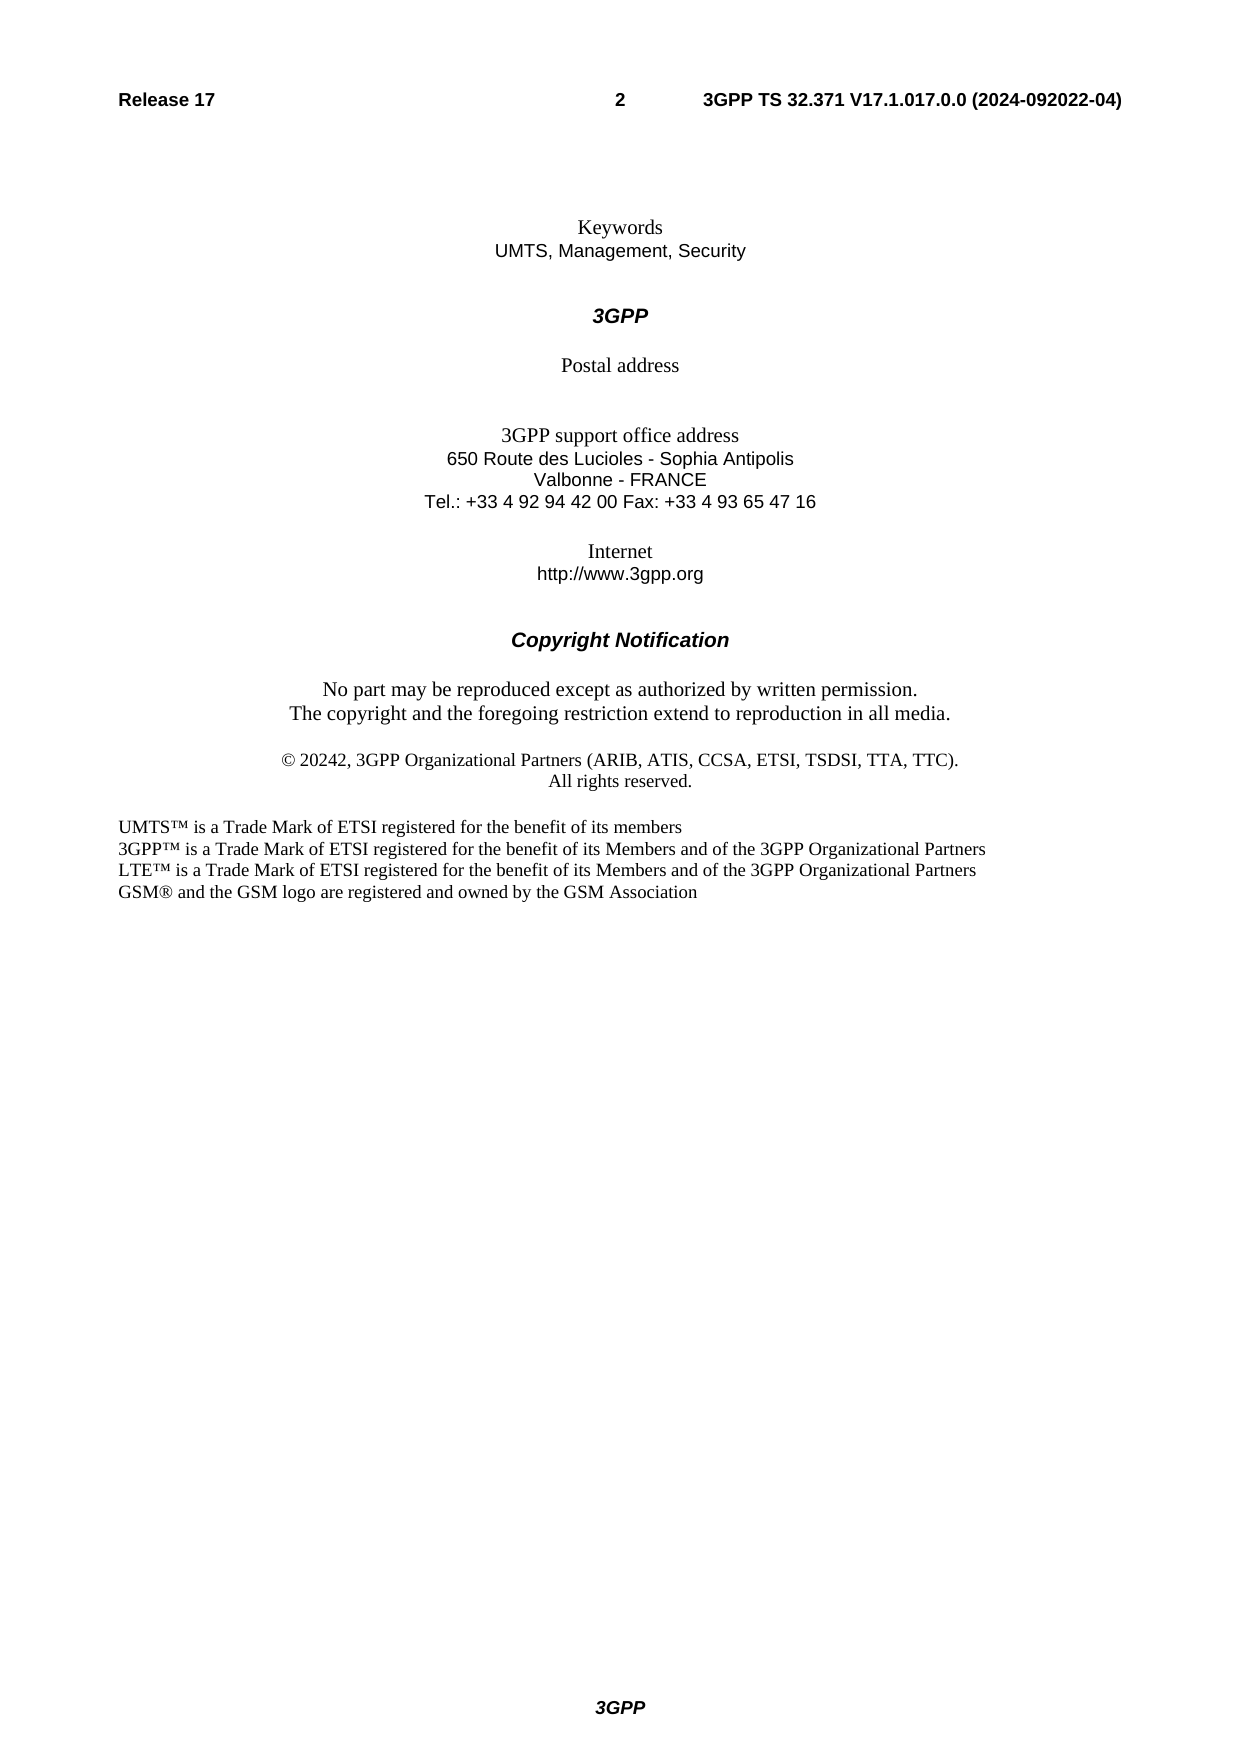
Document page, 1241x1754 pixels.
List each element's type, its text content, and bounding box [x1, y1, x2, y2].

text Internet [413, 539, 827, 563]
text No part may be reproduced except as authorized by written permission. The copyright and the foregoing restriction extend to reproduction in all media. [118, 677, 1122, 725]
text All rights reserved. [118, 770, 1122, 816]
text 3GPP [413, 304, 827, 328]
text Valbonne - FRANCE [413, 469, 827, 491]
text 3GPP support office address [413, 423, 827, 447]
text © 202, 3GPP Organizational Partners (ARIB, ATIS, CCSA, ETSI, TSDSI, TTA, TTC). [118, 749, 1122, 770]
text Tel.: +33 4 92 94 42 00 Fax: +33 4 93 65 47 16 [413, 491, 827, 512]
text 3GPP™ is a Trade Mark of ETSI registered for the benefit of its Members and of the 3GPP Organizational Partners LTE™ is a Trade Mark of ETSI registered for the benefit of its Members and of the 3GPP Organizational Partners [118, 837, 1122, 881]
text UMTS, Management, Security [413, 239, 827, 261]
text Keywords [413, 215, 827, 239]
text http://www.3gpp.org [413, 563, 827, 585]
text Postal address [413, 353, 827, 377]
text 650 Route des Lucioles - Sophia Antipolis [413, 447, 827, 469]
text Copyright Notification [118, 628, 1122, 652]
text GSM® and the GSM logo are registered and owned by the GSM Association [118, 881, 1122, 902]
text UMTS™ is a Trade Mark of ETSI registered for the benefit of its members [118, 816, 1122, 837]
